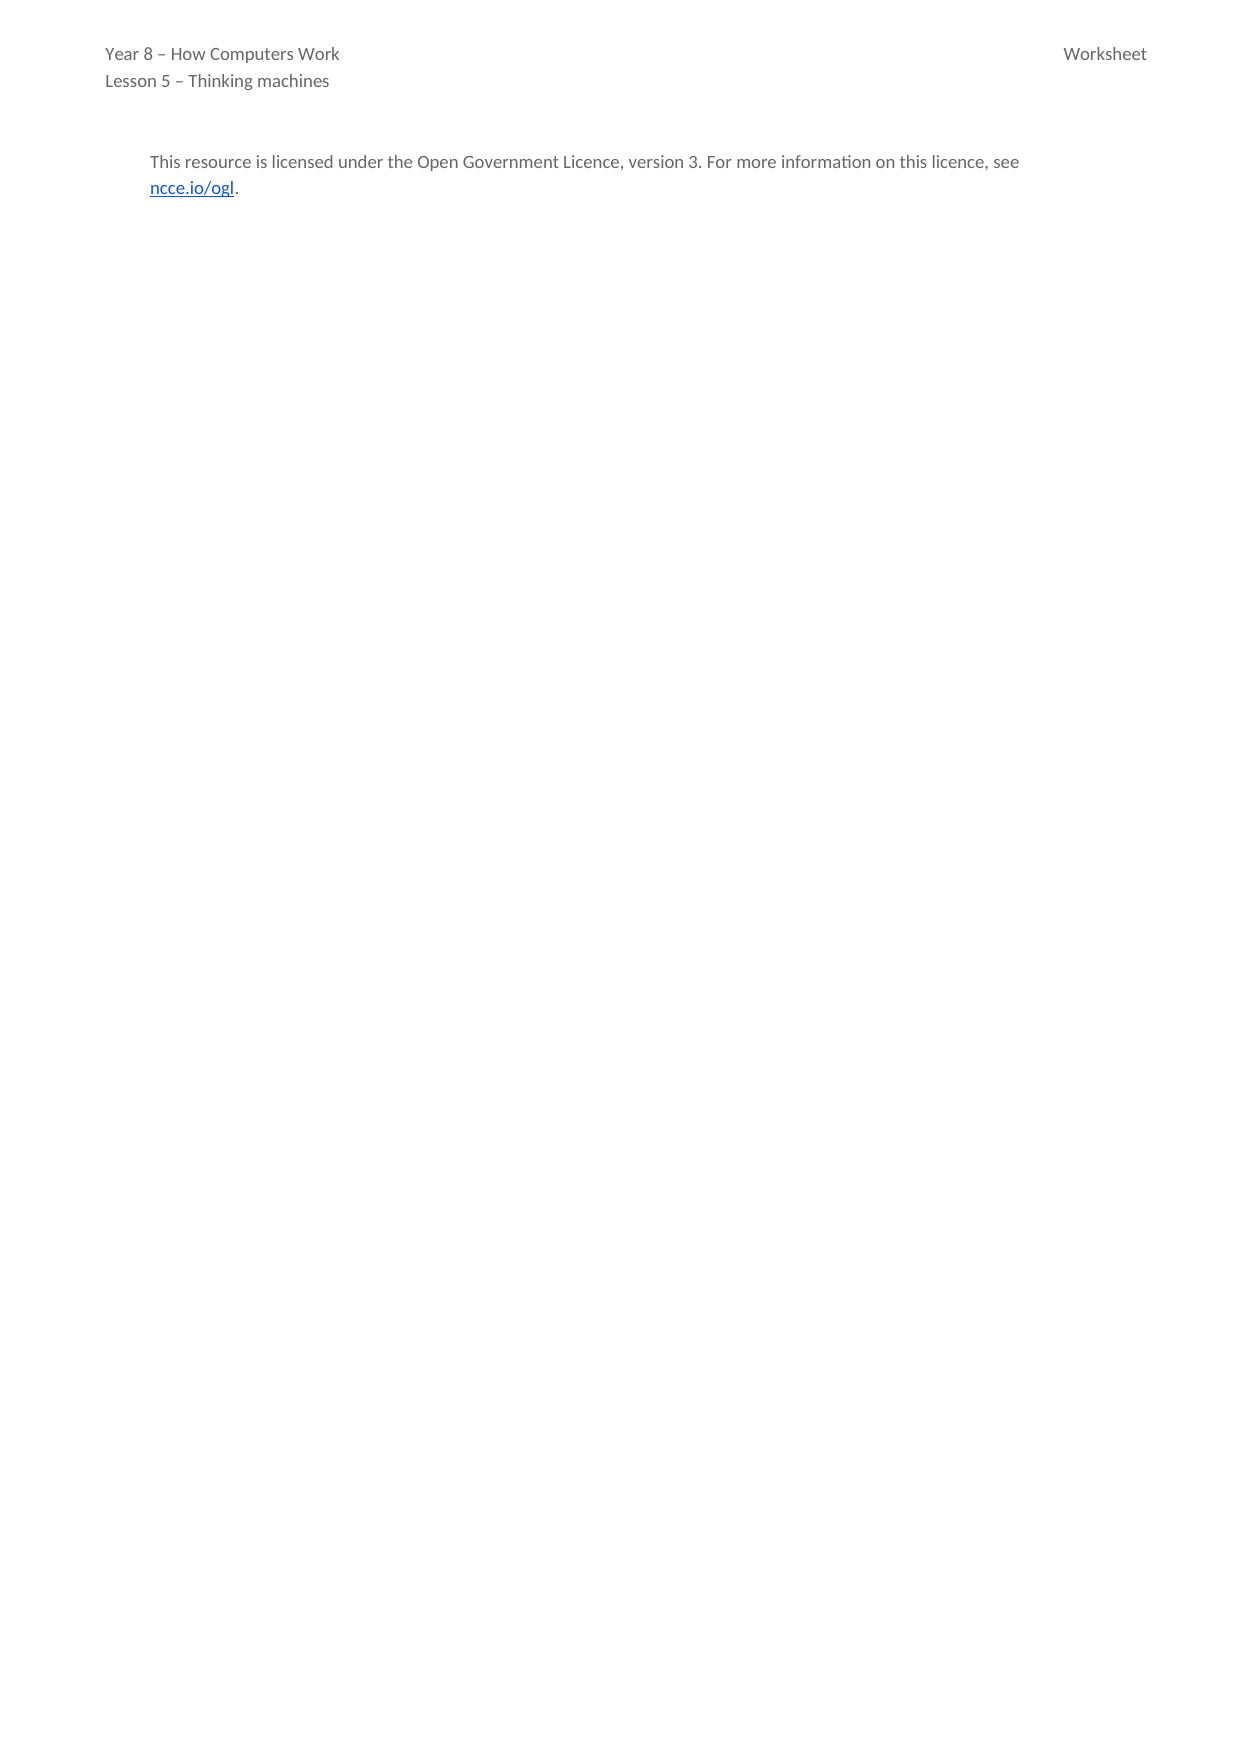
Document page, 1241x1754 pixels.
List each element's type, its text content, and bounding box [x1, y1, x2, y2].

text This resource is licensed under the Open Government Licence, version 3. For more information on this licence, see ncce.io/ogl. [150, 150, 1090, 199]
